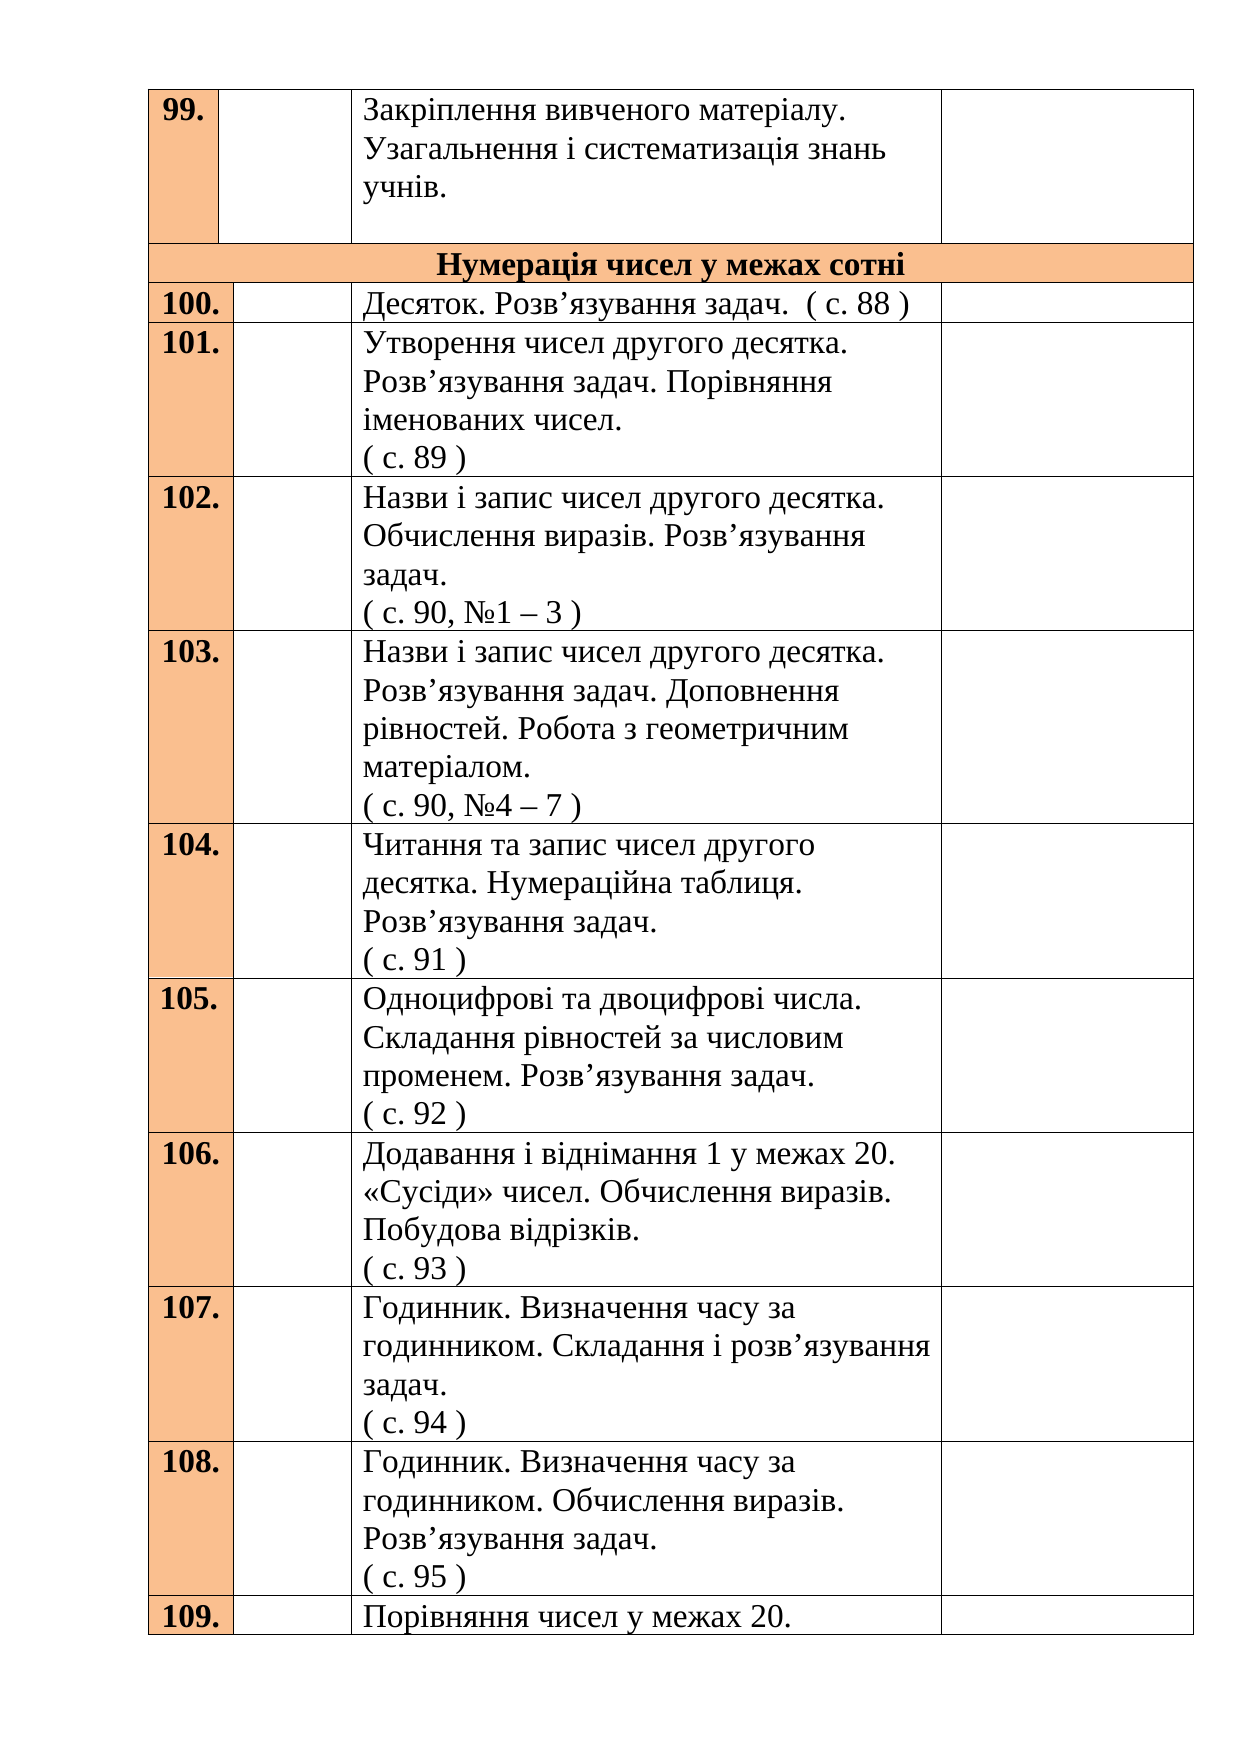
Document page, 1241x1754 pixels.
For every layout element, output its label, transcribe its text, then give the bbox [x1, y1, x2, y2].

table_cell 104. [149, 824, 233, 977]
table_cell Закріплення вивченого матеріалу. Узагальнення і систематизація знань учнів. [352, 90, 941, 243]
table_cell 101. [149, 323, 233, 476]
table_cell [942, 631, 1193, 823]
table_cell [942, 477, 1193, 630]
table_cell 106. [149, 1133, 233, 1286]
table_cell [942, 1287, 1193, 1441]
table_cell [219, 90, 351, 243]
table_cell [234, 477, 351, 630]
table_cell [942, 283, 1193, 322]
table_cell [234, 1442, 351, 1595]
table_cell 102. [149, 477, 233, 630]
table_cell [942, 824, 1193, 977]
table_cell [234, 283, 351, 322]
table_cell Назви і запис чисел другого десятка. Розв’язування задач. Доповнення рівностей. Робота з геометричним матеріалом. ( с. 90, №4 – 7 ) [352, 631, 941, 823]
table_cell [942, 1596, 1193, 1634]
table_cell [234, 1596, 351, 1634]
table_cell [234, 631, 351, 823]
table_cell Десяток. Розв’язування задач. ( с. 88 ) [352, 283, 941, 322]
table_cell Утворення чисел другого десятка. Розв’язування задач. Порівняння іменованих чисел. ( с. 89 ) [352, 323, 941, 476]
table_cell [942, 323, 1193, 476]
table_cell 108. [149, 1442, 233, 1595]
table_cell Годинник. Визначення часу за годинником. Складання і розв’язування задач. ( с. 94 ) [352, 1287, 941, 1441]
table_cell 105. [149, 979, 233, 1132]
table_cell [234, 1287, 351, 1441]
table_cell [942, 979, 1193, 1132]
table_cell Одноцифрові та двоцифрові числа. Складання рівностей за числовим променем. Розв’язування задач. ( с. 92 ) [352, 979, 941, 1132]
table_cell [352, 1596, 941, 1634]
table_cell [942, 1133, 1193, 1286]
table_cell 109. [149, 1596, 233, 1634]
table_cell [234, 979, 351, 1132]
table_cell [234, 1133, 351, 1286]
table_cell [234, 323, 351, 476]
table_cell [942, 90, 1193, 243]
table_cell [234, 824, 351, 977]
table_cell Читання та запис чисел другого десятка. Нумераційна таблиця. Розв’язування задач. ( с. 91 ) [352, 824, 941, 977]
table_cell Назви і запис чисел другого десятка. Обчислення виразів. Розв’язування задач. ( с. 90, №1 – 3 ) [352, 477, 941, 630]
table_cell 103. [149, 631, 233, 823]
table_cell 100. [149, 283, 233, 322]
table_cell 99. [149, 90, 218, 243]
table_cell Годинник. Визначення часу за годинником. Обчислення виразів. Розв’язування задач. ( с. 95 ) [352, 1442, 941, 1595]
table_cell [942, 1442, 1193, 1595]
table_cell 107. [149, 1287, 233, 1441]
table_cell Нумерація чисел у межах сотні [149, 244, 1193, 282]
table_cell Додавання і віднімання 1 у межах 20. «Сусіди» чисел. Обчислення виразів. Побудова відрізків. ( с. 93 ) [352, 1133, 941, 1286]
